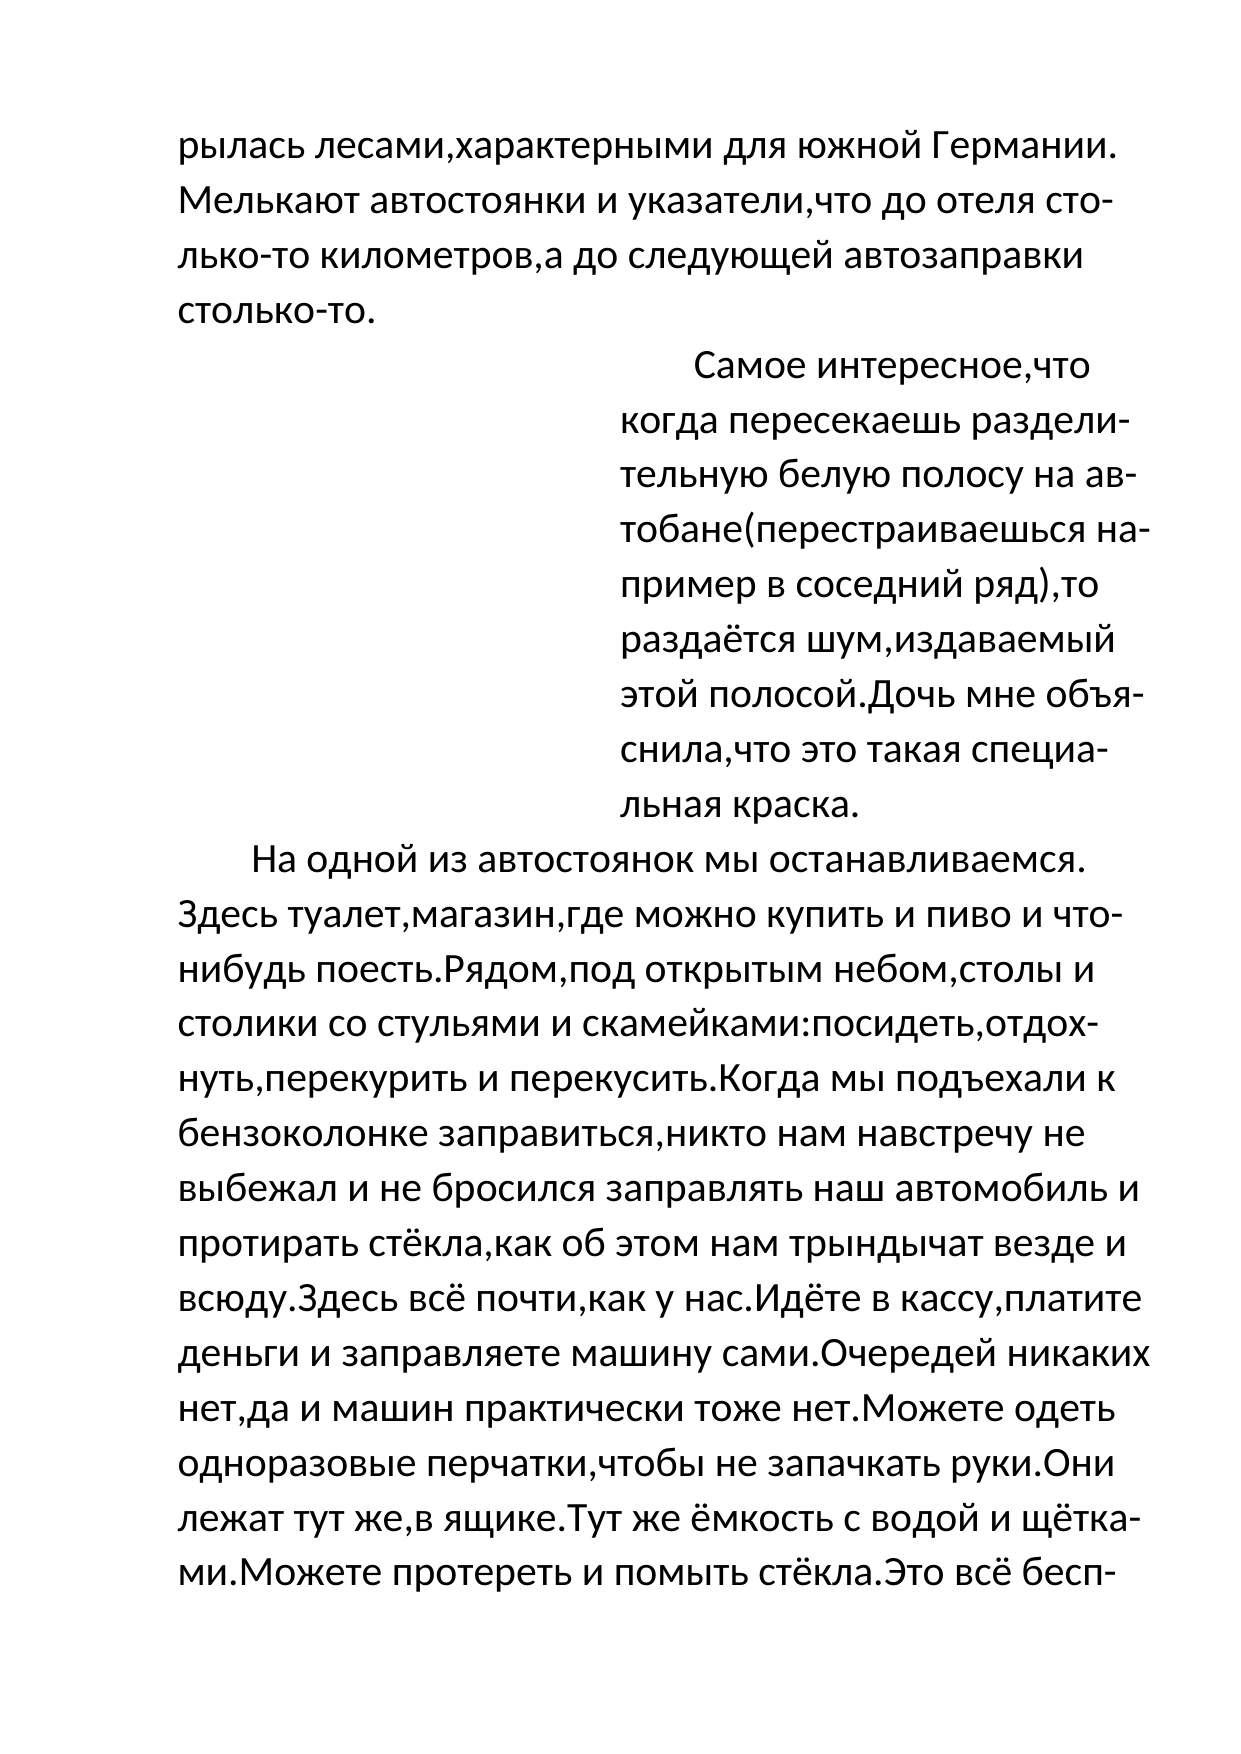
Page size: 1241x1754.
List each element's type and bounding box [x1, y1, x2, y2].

text [177, 118, 1152, 1596]
